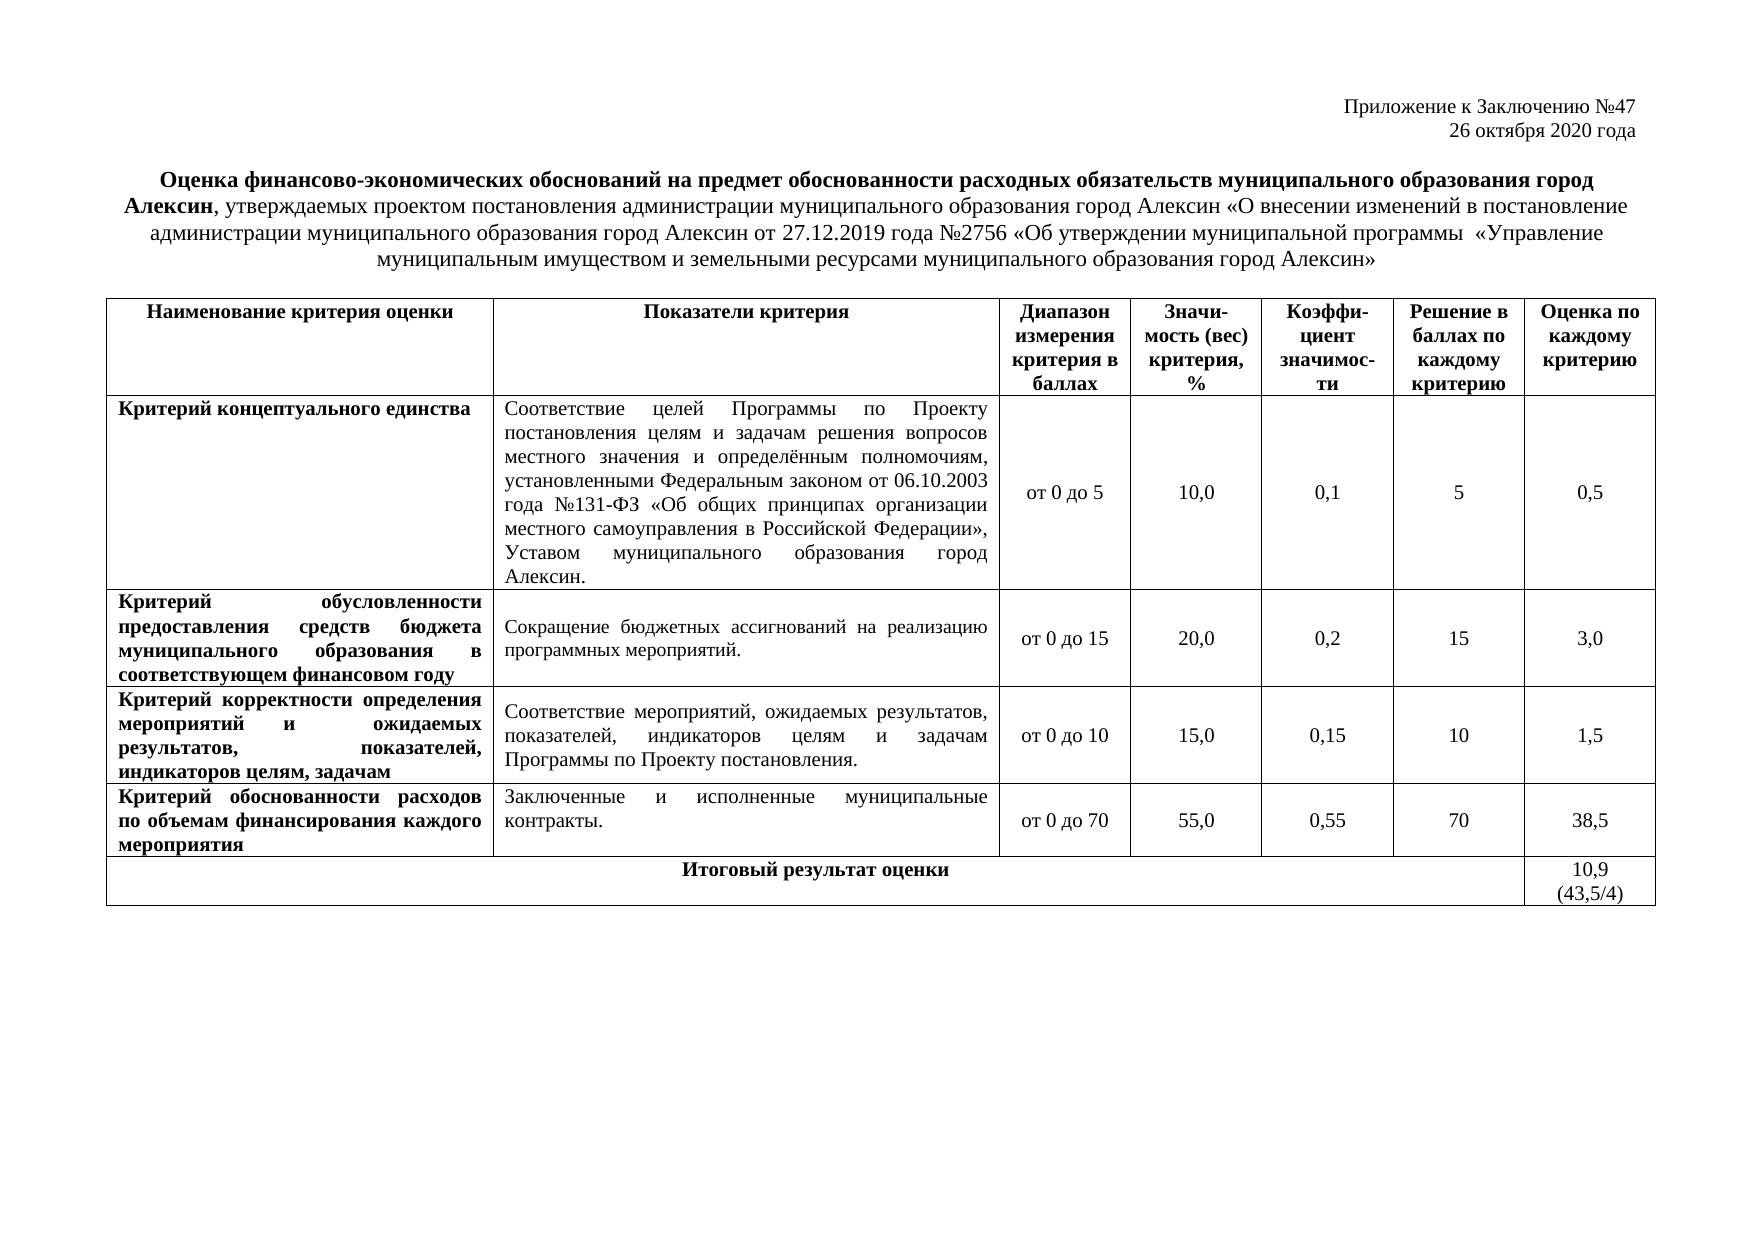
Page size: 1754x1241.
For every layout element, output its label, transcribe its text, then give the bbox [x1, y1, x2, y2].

table_cell 1,5 [1525, 687, 1655, 783]
table_cell от 0 до 15 [1000, 590, 1130, 686]
table_cell 15,0 [1131, 687, 1261, 783]
table_cell 70 [1394, 784, 1524, 856]
table_cell Итоговый результат оценки [107, 857, 1524, 905]
table_cell Критерий концептуального единства [107, 396, 493, 588]
table_cell 10,0 [1131, 396, 1261, 588]
table_cell Соответствие мероприятий, ожидаемых результатов, показателей, индикаторов целям и задачам Программы по Проекту постановления. [494, 687, 999, 783]
table_cell 10,9 (43,5/4) [1525, 857, 1655, 905]
table_cell Критерий корректности определения мероприятий и ожидаемых результатов, показателей, индикаторов целям, задачам [107, 687, 493, 783]
table_cell 0,15 [1262, 687, 1393, 783]
table_cell Сокращение бюджетных ассигнований на реализацию программных мероприятий. [494, 590, 999, 686]
table_cell Соответствие целей Программы по Проекту постановления целям и задачам решения вопросов местного значения и определённым полномочиям, установленными Федеральным законом от 06.10.2003 года №131-ФЗ «Об общих принципах организации местного самоуправления в Российской Федерации», Уставом муниципального образования город Алексин. [494, 396, 999, 588]
table_cell 0,5 [1525, 396, 1655, 588]
table_cell 15 [1394, 590, 1524, 686]
table_cell 55,0 [1131, 784, 1261, 856]
table_header Коэффи-циент значимос-ти [1262, 299, 1393, 395]
text Оценка финансово-экономических обоснований на предмет обоснованности расходных обязательств муниципального образования город Алексин, утверждаемых проектом постановления администрации муниципального образования город Алексин «О внесении изменений в постановление администрации муниципального образования город Алексин от 27.12.2019 года №2756 «Об утверждении муниципальной программы «Управление муниципальным имуществом и земельными ресурсами муниципального образования город Алексин» [118, 166, 1636, 271]
table_cell 5 [1394, 396, 1524, 588]
table_header Оценка по каждому критерию [1525, 299, 1655, 395]
table_header Значи-мость (вес) критерия, % [1131, 299, 1261, 395]
table_cell от 0 до 70 [1000, 784, 1130, 856]
table_cell 0,1 [1262, 396, 1393, 588]
table_cell Заключенные и исполненные муниципальные контракты. [494, 784, 999, 856]
text 26 октября 2020 года [118, 118, 1636, 142]
table_cell 38,5 [1525, 784, 1655, 856]
table_header Наименование критерия оценки [107, 299, 493, 395]
table_cell 0,55 [1262, 784, 1393, 856]
table_cell 20,0 [1131, 590, 1261, 686]
table_cell от 0 до 5 [1000, 396, 1130, 588]
table_cell от 0 до 10 [1000, 687, 1130, 783]
table_cell Критерий обоснованности расходов по объемам финансирования каждого мероприятия [107, 784, 493, 856]
table_cell 10 [1394, 687, 1524, 783]
text Приложение к Заключению №47 [118, 94, 1636, 118]
table_cell 3,0 [1525, 590, 1655, 686]
table_header Диапазон измерения критерия в баллах [1000, 299, 1130, 395]
table_cell Критерий обусловленности предоставления средств бюджета муниципального образования в соответствующем финансовом году [107, 590, 493, 686]
table_cell 0,2 [1262, 590, 1393, 686]
table_header Показатели критерия [494, 299, 999, 395]
table_header Решение в баллах по каждому критерию [1394, 299, 1524, 395]
